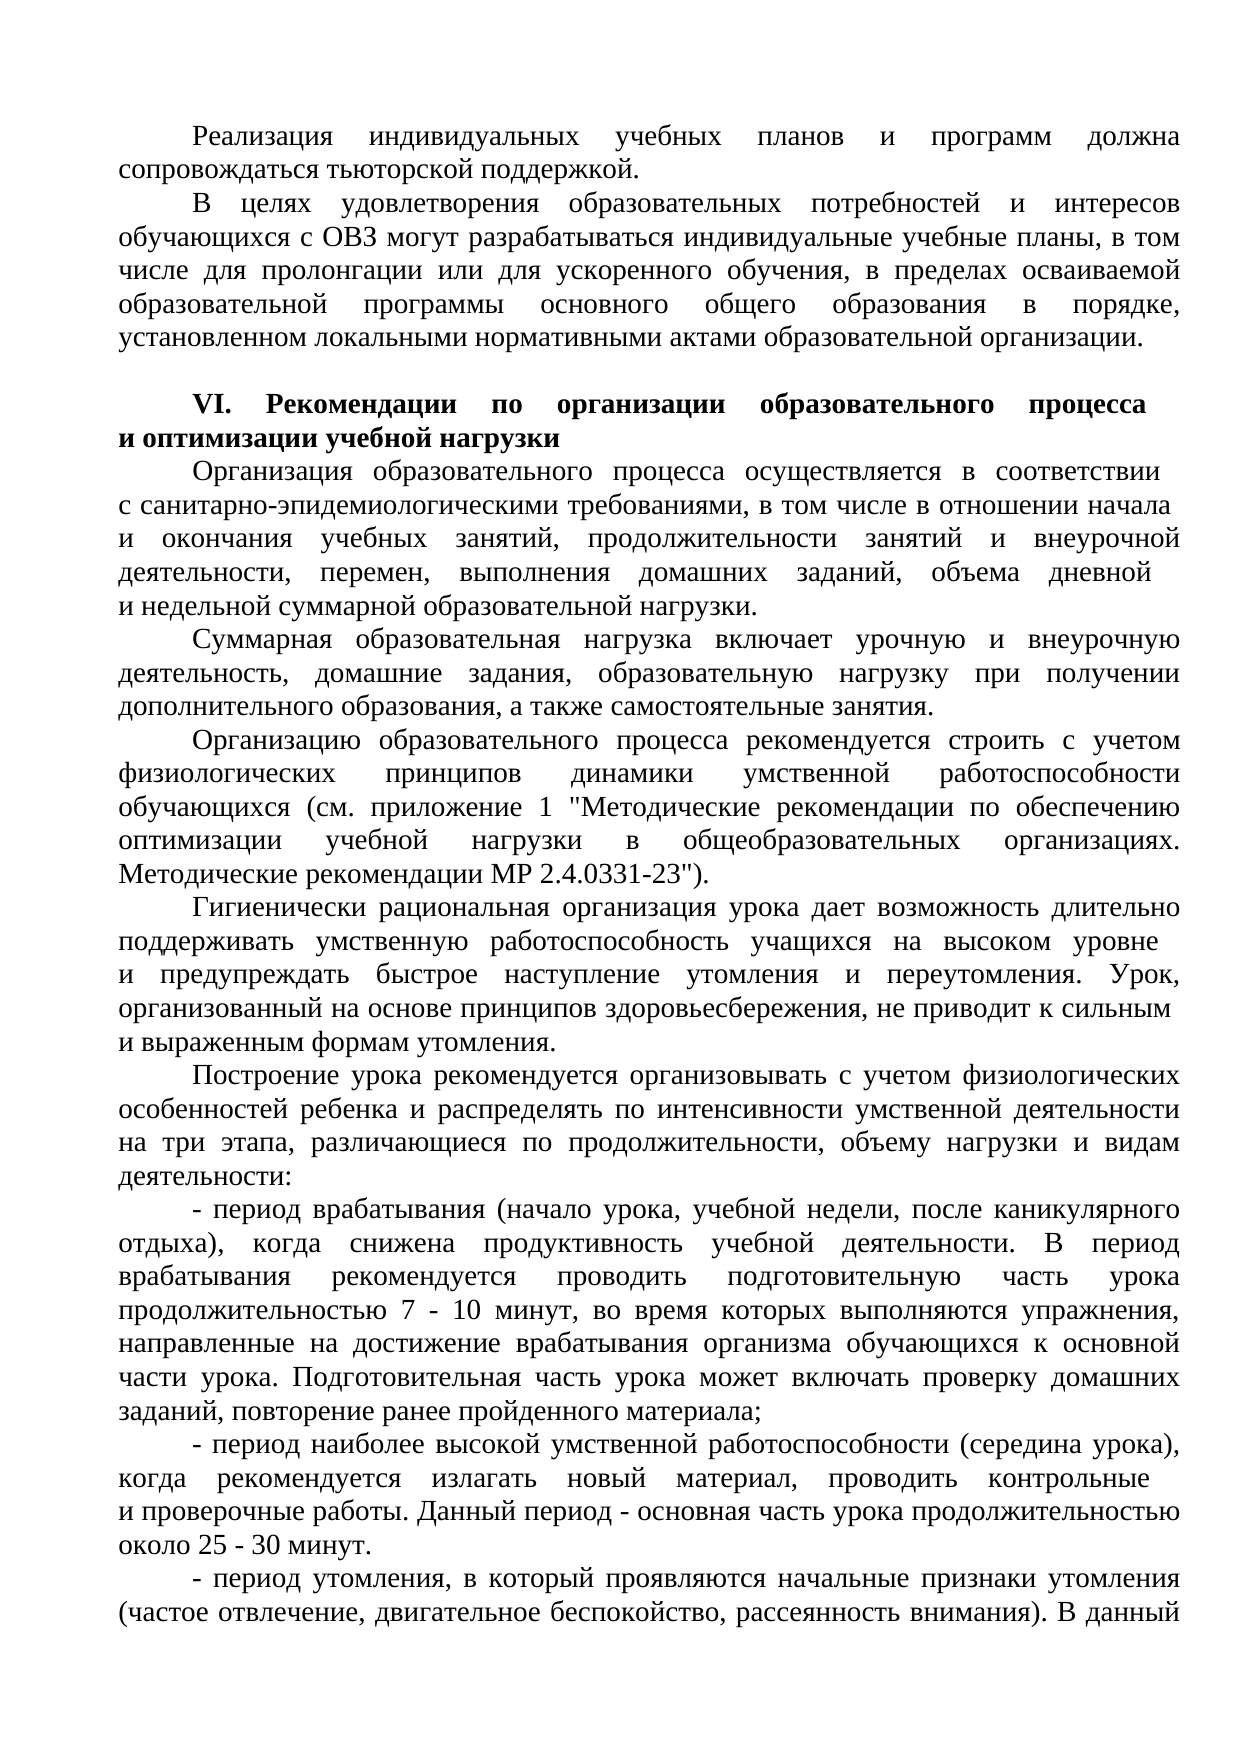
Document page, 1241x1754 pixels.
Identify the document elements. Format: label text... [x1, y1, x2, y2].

text Организация образовательного процесса осуществляется в соответствии с санитарно-эпидемиологическими требованиями, в том числе в отношении начала и окончания учебных занятий, продолжительности занятий и внеурочной деятельности, перемен, выполнения домашних заданий, объема дневной и недельной суммарной образовательной нагрузки. [118, 453, 1181, 621]
text В целях удовлетворения образовательных потребностей и интересов обучающихся с ОВЗ могут разрабатываться индивидуальные учебные планы, в том числе для пролонгации или для ускоренного обучения, в пределах осваиваемой образовательной программы основного общего образования в порядке, установленном локальными нормативными актами образовательной организации. [118, 185, 1181, 353]
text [118, 1560, 1181, 1627]
text Гигиенически рациональная организация урока дает возможность длительно поддерживать умственную работоспособность учащихся на высоком уровне и предупреждать быстрое наступление утомления и переутомления. Урок, организованный на основе принципов здоровьесбережения, не приводит к сильным и выраженным формам утомления. [118, 889, 1181, 1057]
text Реализация индивидуальных учебных планов и программ должна сопровождаться тьюторской поддержкой. [118, 118, 1181, 185]
text Построение урока рекомендуется организовывать с учетом физиологических особенностей ребенка и распределять по интенсивности умственной деятельности на три этапа, различающиеся по продолжительности, объему нагрузки и видам деятельности: [118, 1057, 1181, 1191]
text - период наиболее высокой умственной работоспособности (середина урока), когда рекомендуется излагать новый материал, проводить контрольные и проверочные работы. Данный период - основная часть урока продолжительностью около 25 - 30 минут. [118, 1426, 1181, 1560]
text - период врабатывания (начало урока, учебной недели, после каникулярного отдыха), когда снижена продуктивность учебной деятельности. В период врабатывания рекомендуется проводить подготовительную часть урока продолжительностью 7 - 10 минут, во время которых выполняются упражнения, направленные на достижение врабатывания организма обучающихся к основной части урока. Подготовительная часть урока может включать проверку домашних заданий, повторение ранее пройденного материала; [118, 1191, 1181, 1426]
text Организацию образовательного процесса рекомендуется строить с учетом физиологических принципов динамики умственной работоспособности обучающихся (см. приложение 1 "Методические рекомендации по обеспечению оптимизации учебной нагрузки в общеобразовательных организациях. Методические рекомендации МР 2.4.0331-23"). [118, 722, 1181, 889]
text VI. Рекомендации по организации образовательного процесса и оптимизации учебной нагрузки [118, 386, 1181, 453]
text Суммарная образовательная нагрузка включает урочную и внеурочную деятельность, домашние задания, образовательную нагрузку при получении дополнительного образования, а также самостоятельные занятия. [118, 621, 1181, 722]
